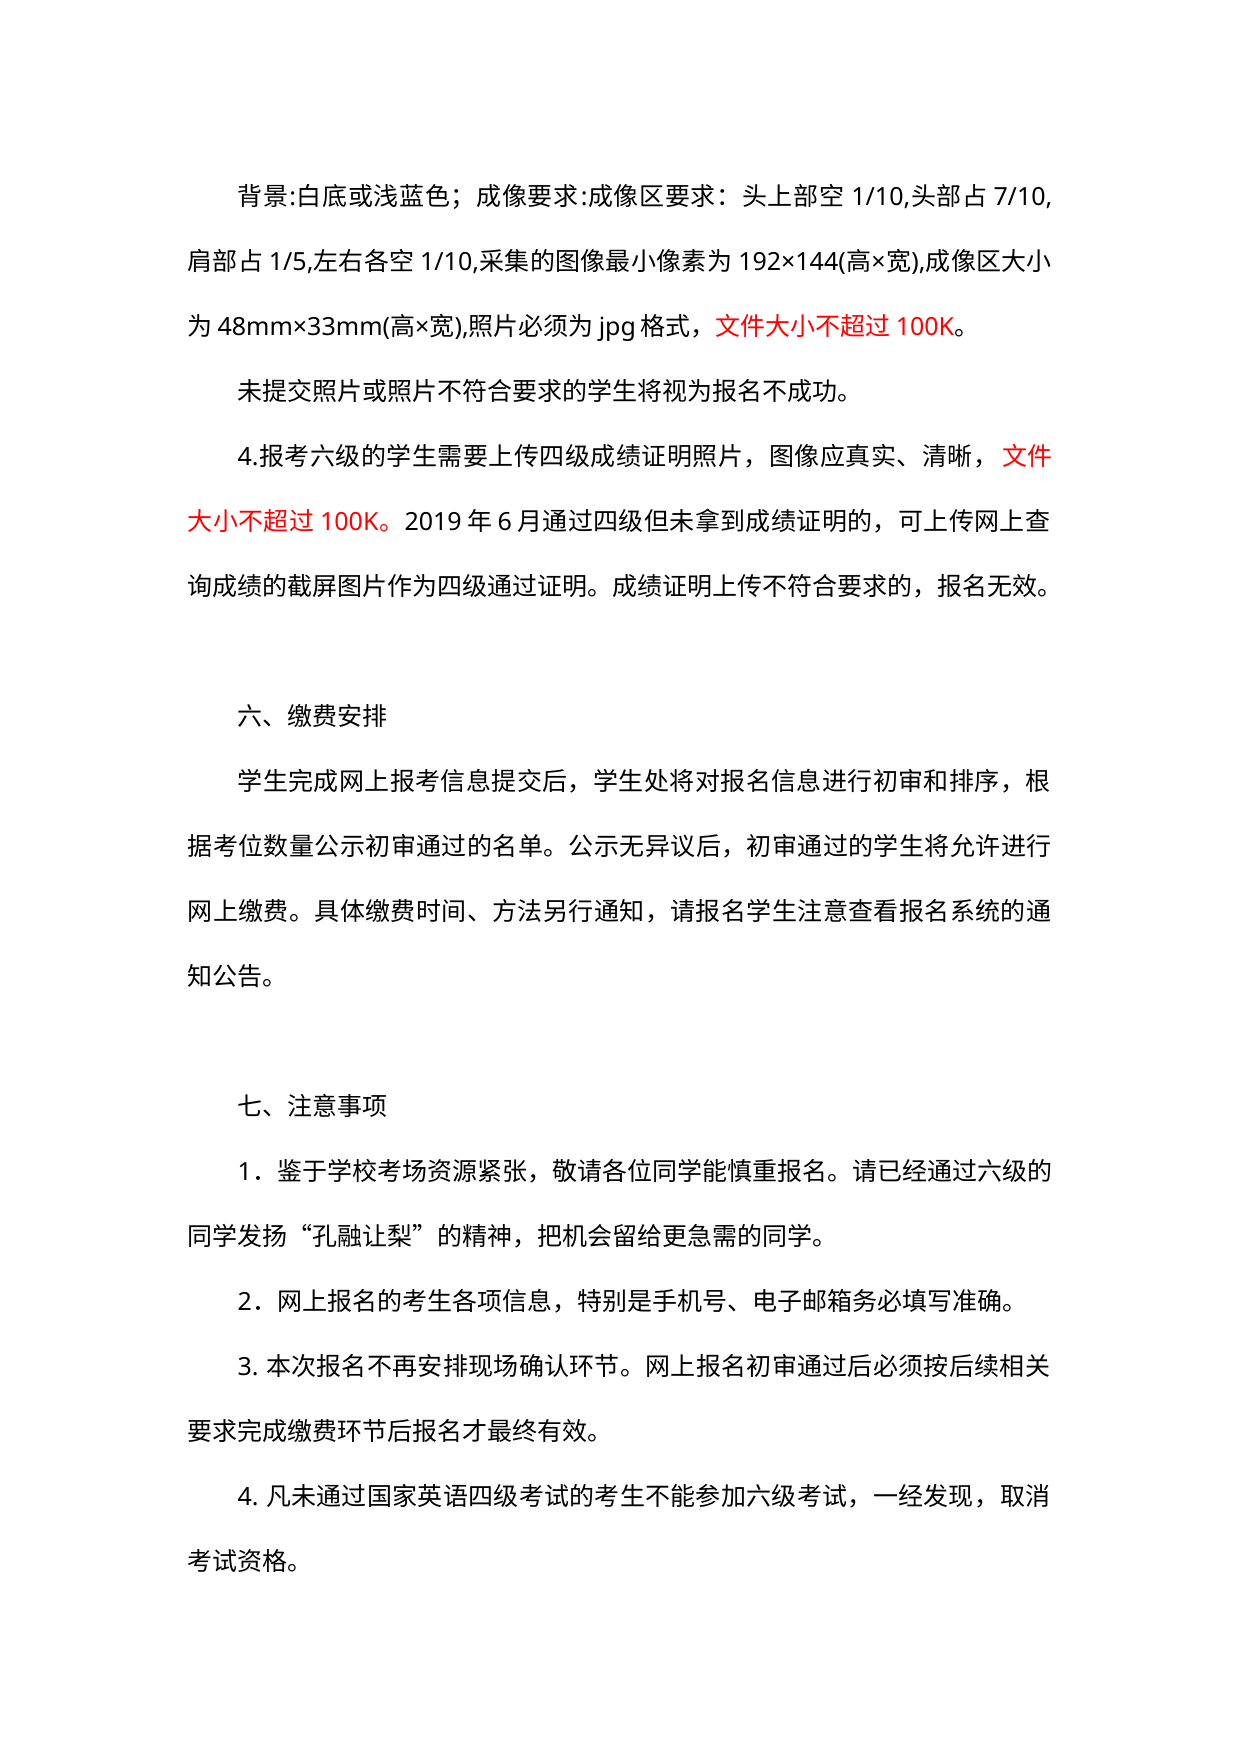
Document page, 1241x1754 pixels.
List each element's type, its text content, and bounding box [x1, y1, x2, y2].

text 3. 本次报名不再安排现场确认环节。网上报名初审通过后必须按后续相关要求完成缴费环节后报名才最终有效。 [187, 1332, 1053, 1462]
text 六、缴费安排 [187, 682, 1053, 747]
text 4. 凡未通过国家英语四级考试的考生不能参加六级考试，一经发现，取消考试资格。 [187, 1462, 1053, 1592]
text 1．鉴于学校考场资源紧张，敬请各位同学能慎重报名。请已经通过六级的同学发扬“孔融让梨”的精神，把机会留给更急需的同学。 [187, 1137, 1053, 1267]
text 七、注意事项 [187, 1072, 1053, 1137]
text 未提交照片或照片不符合要求的学生将视为报名不成功。 [187, 357, 1053, 422]
text 4.报考六级的学生需要上传四级成绩证明照片，图像应真实、清晰，文件大小不超过100K。2019年6月通过四级但未拿到成绩证明的，可上传网上查询成绩的截屏图片作为四级通过证明。成绩证明上传不符合要求的，报名无效。 [187, 422, 1053, 617]
text 背景:白底或浅蓝色；成像要求:成像区要求：头上部空1/10,头部占7/10,肩部占1/5,左右各空1/10,采集的图像最小像素为192×144(高×宽),成像区大小为48mm×33mm(高×宽),照片必须为jpg格式，文件大小不超过100K。 [187, 162, 1053, 357]
text 2．网上报名的考生各项信息，特别是手机号、电子邮箱务必填写准确。 [187, 1267, 1053, 1332]
text 学生完成网上报考信息提交后，学生处将对报名信息进行初审和排序，根据考位数量公示初审通过的名单。公示无异议后，初审通过的学生将允许进行网上缴费。具体缴费时间、方法另行通知，请报名学生注意查看报名系统的通知公告。 [187, 747, 1053, 1007]
